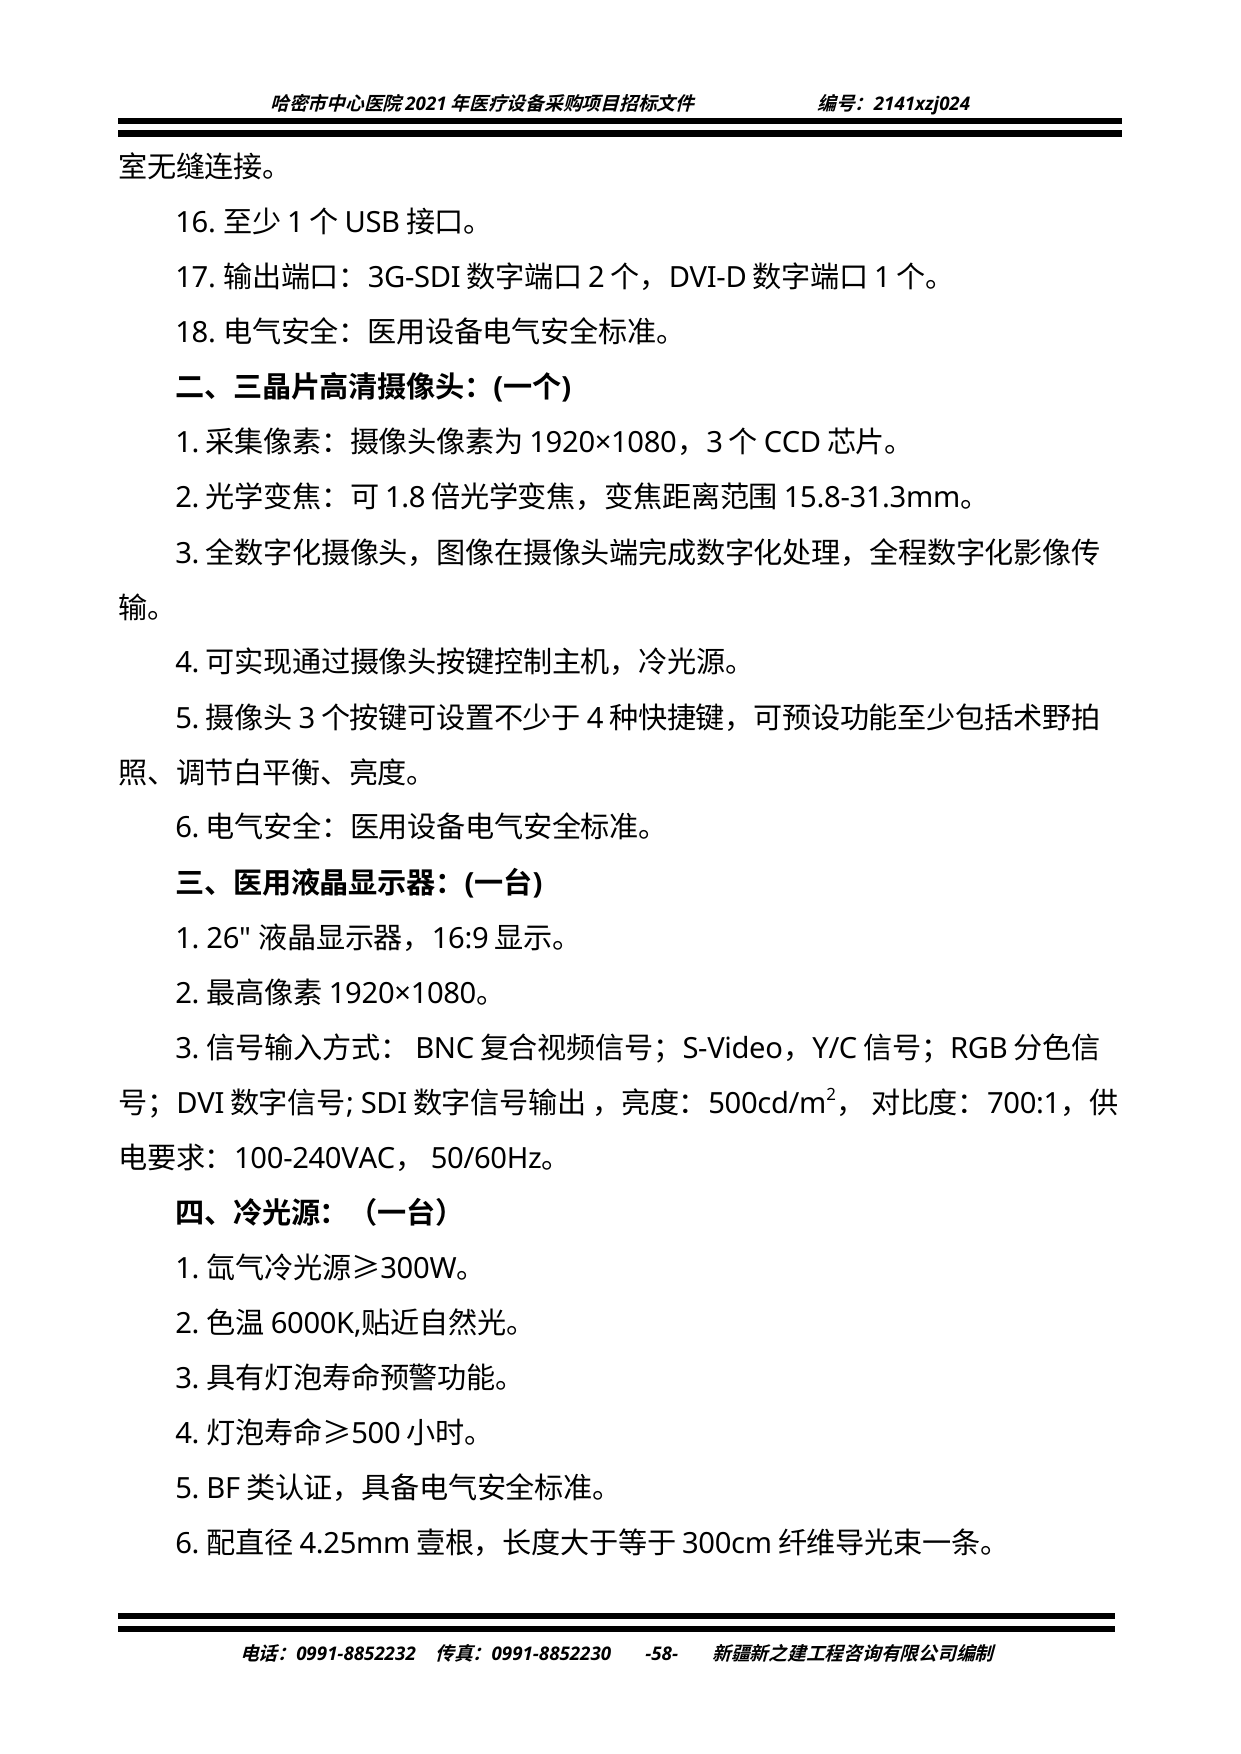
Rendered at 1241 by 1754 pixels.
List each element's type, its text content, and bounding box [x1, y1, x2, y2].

text 18. 电气安全：医用设备电气安全标准。 [118, 309, 1122, 351]
text 5. 摄像头3个按键可设置不少于4种快捷键，可预设功能至少包括术野拍照、调节白平衡、亮度。 [118, 694, 1122, 791]
text 四、冷光源：（一台） [118, 1189, 1122, 1232]
text 3. 全数字化摄像头，图像在摄像头端完成数字化处理，全程数字化影像传输。 [118, 529, 1122, 626]
text 4. 灯泡寿命≥500小时。 [118, 1410, 1122, 1452]
text 6. 电气安全：医用设备电气安全标准。 [118, 804, 1122, 846]
text 1. 氙气冷光源≥300W。 [118, 1244, 1122, 1287]
text 2. 光学变焦：可1.8倍光学变焦，变焦距离范围15.8-31.3mm。 [118, 474, 1122, 516]
text 4. 可实现通过摄像头按键控制主机，冷光源。 [118, 639, 1122, 681]
text 1. 采集像素：摄像头像素为1920×1080，3个CCD芯片。 [118, 419, 1122, 461]
text 2. 色温6000K,贴近自然光。 [118, 1299, 1122, 1342]
text 16. 至少1个USB接口。 [118, 198, 1122, 241]
text 二、三晶片高清摄像头：(一个) [118, 364, 1122, 406]
text 1. 26" 液晶显示器，16:9显示。 [118, 914, 1122, 957]
text 3. 信号输入方式： BNC复合视频信号；S-Video，Y/C信号；RGB分色信号；DVI数字信号; SDI数字信号输出 ，亮度：500cd/m2， 对比度：700:1，供电要求：100-240VAC， 50/60Hz。 [118, 1024, 1122, 1177]
text 三、医用液晶显示器：(一台) [118, 859, 1122, 902]
text 5. BF类认证，具备电气安全标准。 [118, 1465, 1122, 1507]
text 2. 最高像素 1920×1080。 [118, 969, 1122, 1012]
text 17. 输出端口：3G-SDI数字端口2个，DVI-D数字端口1个。 [118, 254, 1122, 296]
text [118, 144, 1122, 186]
text 3. 具有灯泡寿命预警功能。 [118, 1355, 1122, 1397]
text 6. 配直径4.25mm壹根，长度大于等于300cm纤维导光束一条。 [118, 1520, 1122, 1562]
